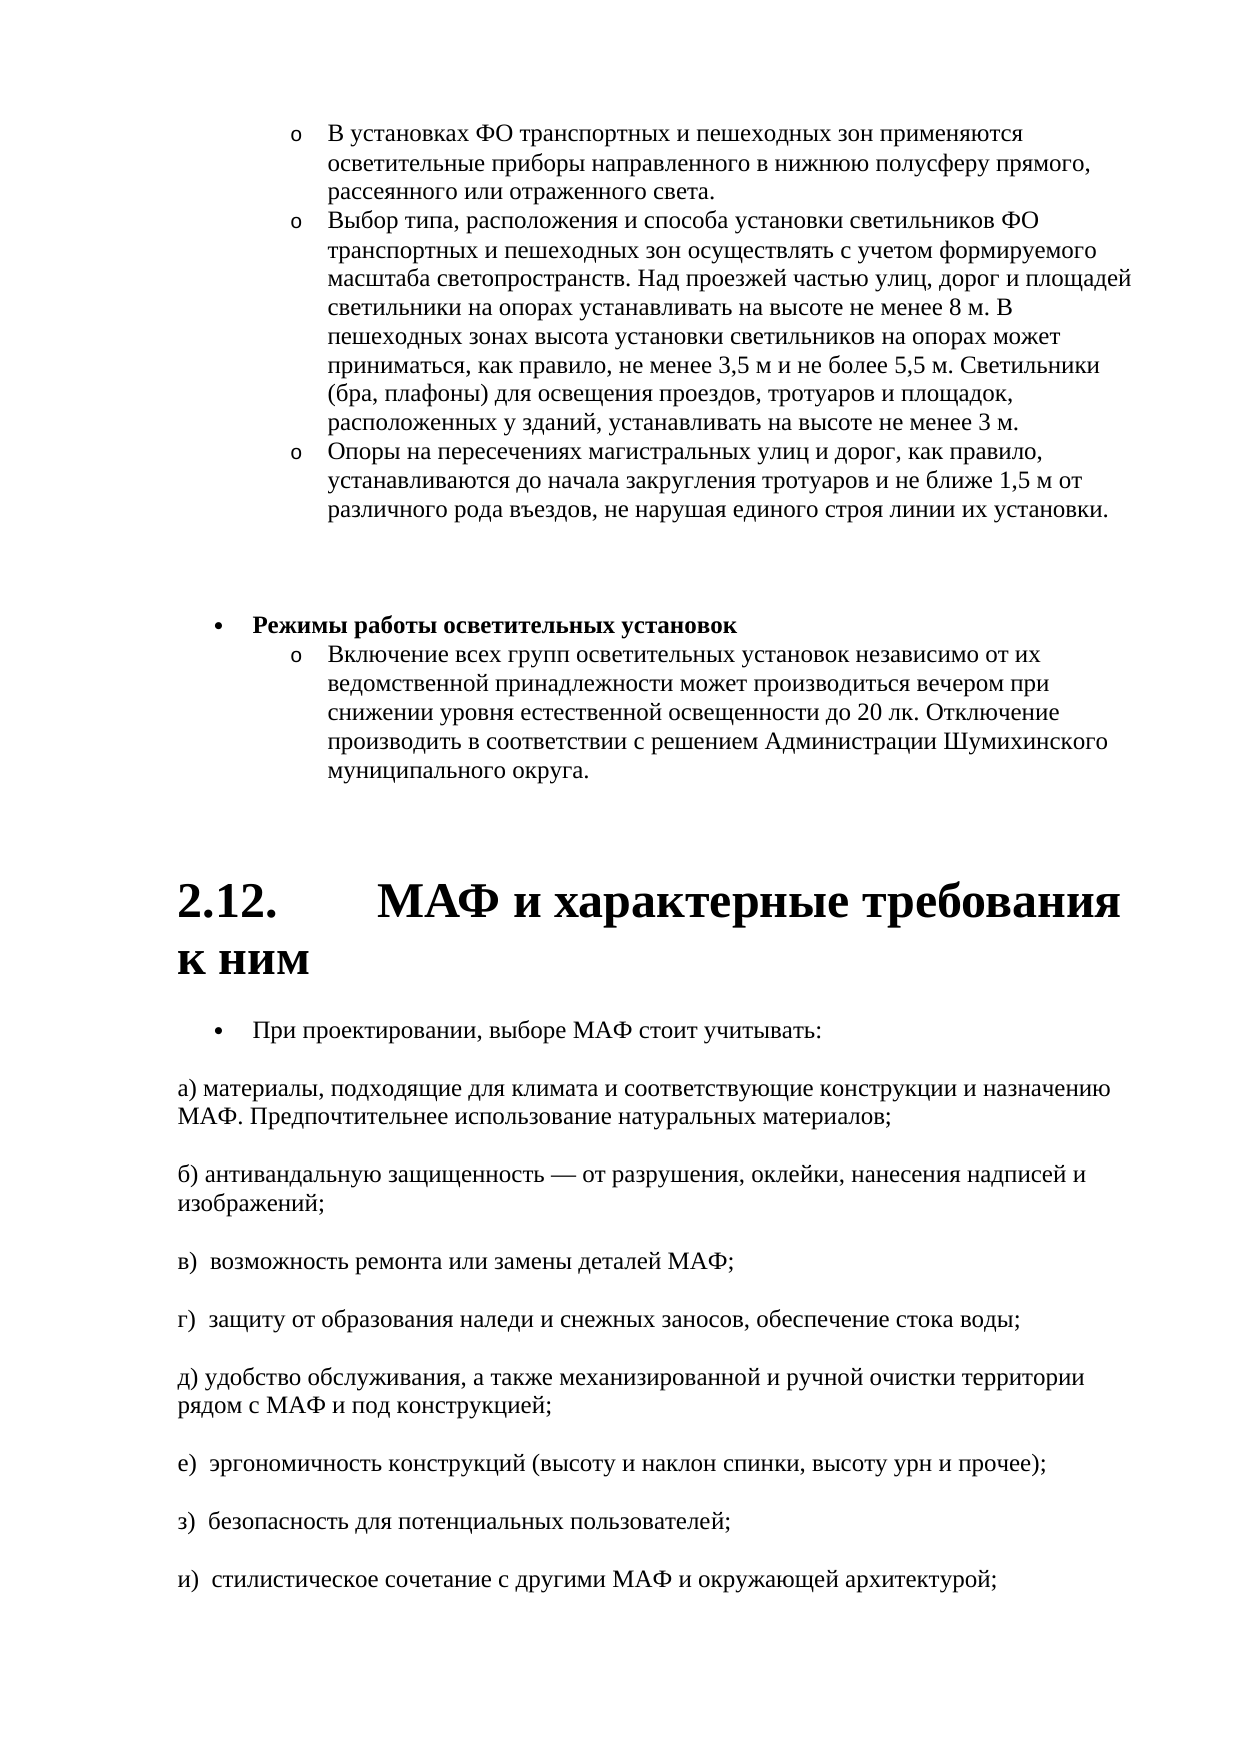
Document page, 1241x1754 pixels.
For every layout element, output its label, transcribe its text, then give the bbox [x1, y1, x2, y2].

text и) стилистическое сочетание с другими МАФ и окружающей архитектурой; [177, 1564, 1152, 1593]
text б) антивандальную защищенность ― от разрушения, оклейки, нанесения надписей и изображений; [177, 1159, 1152, 1217]
list Опоры на пересечениях магистральных улиц и дорог, как правило, устанавливаются до начала закругления тротуаров и не ближе 1,5 м от различного рода въездов, не нарушая единого строя линии их установки. [290, 436, 1152, 523]
text г) защиту от образования наледи и снежных заносов, обеспечение стока воды; [177, 1304, 1152, 1333]
list При проектировании, выборе МАФ стоит учитывать: [215, 1015, 1152, 1043]
text в) возможность ремонта или замены деталей МАФ; [177, 1246, 1152, 1275]
text 2.12. МАФ и характерные требования к ним [177, 871, 1152, 986]
list Режимы работы осветительных установок [215, 610, 1152, 639]
text а) материалы, подходящие для климата и соответствующие конструкции и назначению МАФ. Предпочтительнее использование натуральных материалов; [177, 1073, 1152, 1130]
text д) удобство обслуживания, а также механизированной и ручной очистки территории рядом с МАФ и под конструкцией; [177, 1362, 1152, 1419]
list В установках ФО транспортных и пешеходных зон применяются осветительные приборы направленного в нижнюю полусферу прямого, рассеянного или отраженного света. [290, 118, 1152, 205]
text е) эргономичность конструкций (высоту и наклон спинки, высоту урн и прочее); [177, 1448, 1152, 1477]
list Выбор типа, расположения и способа установки светильников ФО транспортных и пешеходных зон осуществлять с учетом формируемого масштаба светопространств. Над проезжей частью улиц, дорог и площадей светильники на опорах устанавливать на высоте не менее 8 м. В пешеходных зонах высота установки светильников на опорах может приниматься, как правило, не менее 3,5 м и не более 5,5 м. Светильники (бра, плафоны) для освещения проездов, тротуаров и площадок, расположенных у зданий, устанавливать на высоте не менее 3 м. [290, 205, 1152, 436]
list Включение всех групп осветительных установок независимо от их ведомственной принадлежности может производиться вечером при снижении уровня естественной освещенности до 20 лк. Отключение производить в соответствии с решением Администрации Шумихинского муниципального округа. [290, 639, 1152, 783]
text з) безопасность для потенциальных пользователей; [177, 1506, 1152, 1535]
